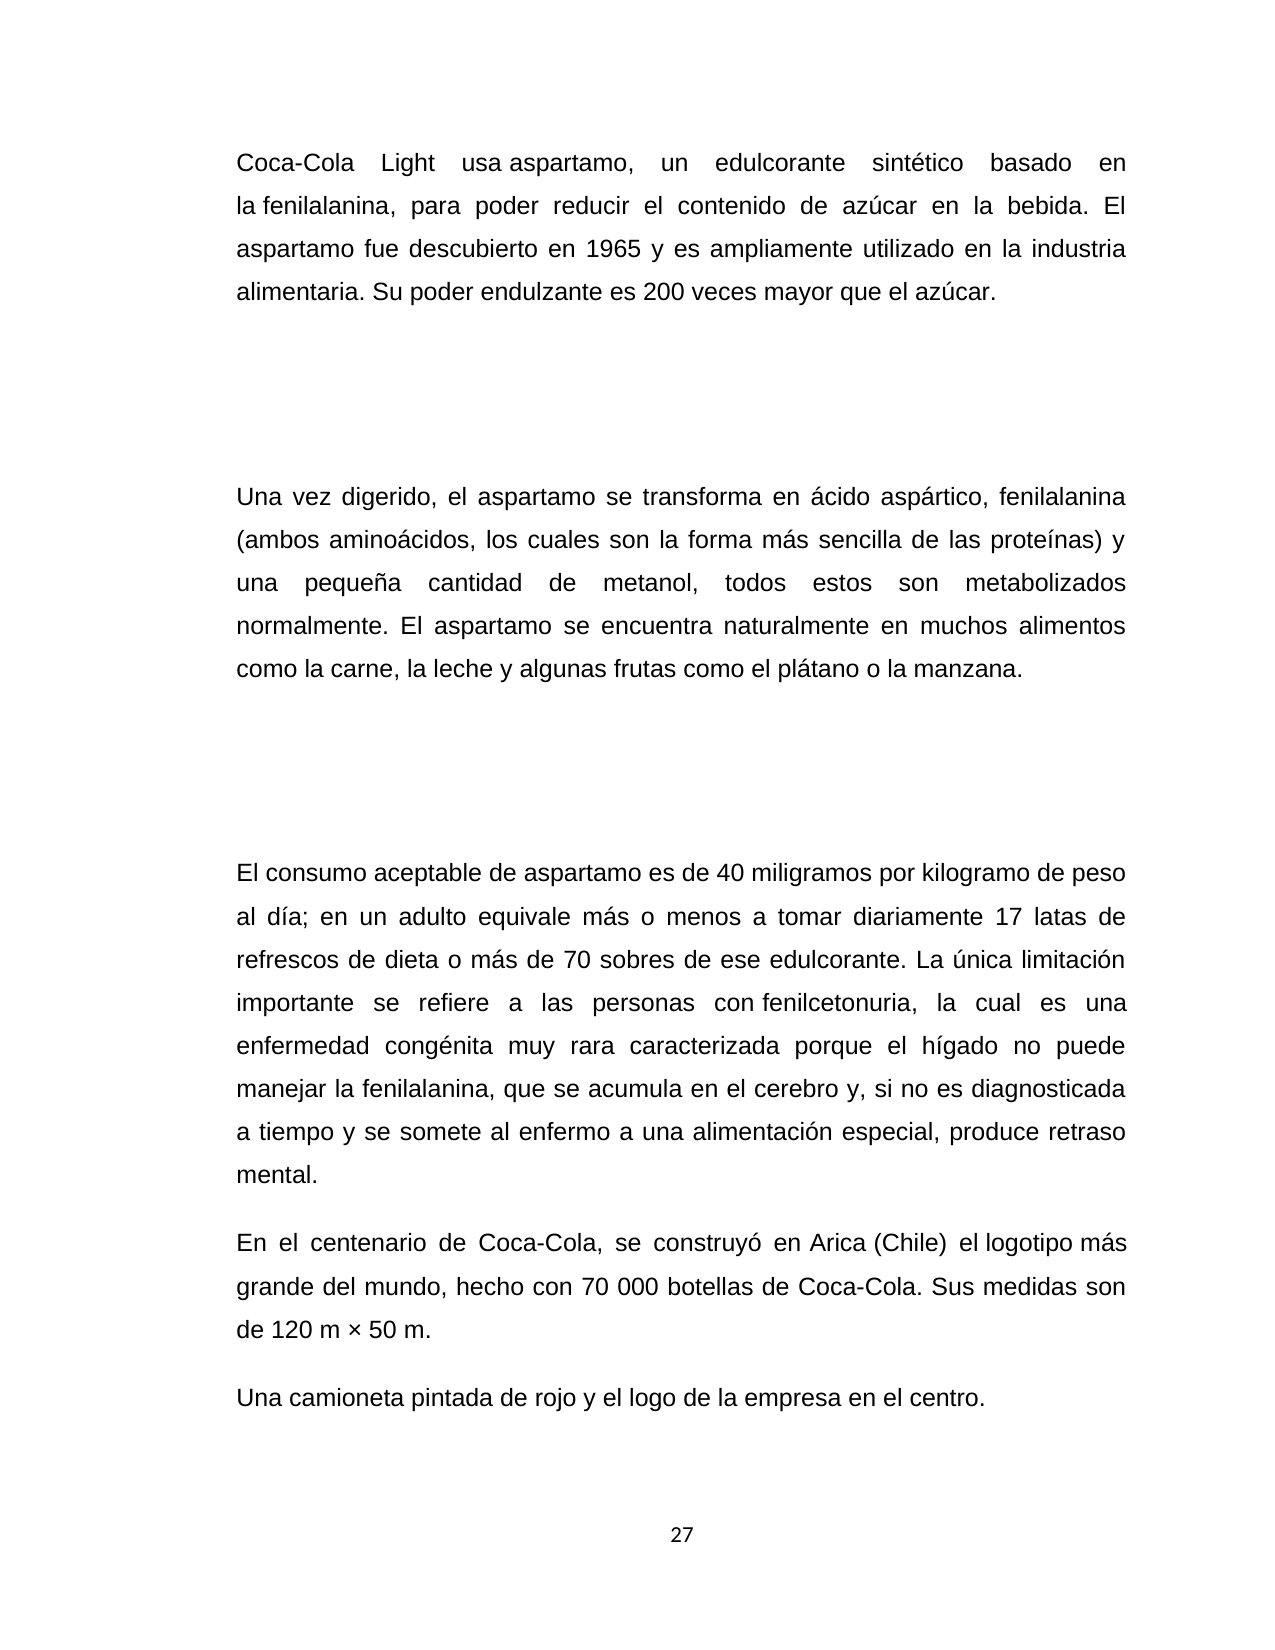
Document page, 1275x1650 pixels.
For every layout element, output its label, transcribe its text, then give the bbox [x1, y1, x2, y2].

text El consumo aceptable de aspartamo es de 40 miligramos por kilogramo de peso al día; en un adulto equivale más o menos a tomar diariamente 17 latas de refrescos de dieta o más de 70 sobres de ese edulcorante. La única limitación importante se refiere a las personas con fenilcetonuria, la cual es una enfermedad congénita muy rara caracterizada porque el hígado no puede manejar la fenilalanina, que se acumula en el cerebro y, si no es diagnosticada a tiempo y se somete al enfermo a una alimentación especial, produce retraso mental. [236, 858, 1127, 1189]
text Una vez digerido, el aspartamo se transforma en ácido aspártico, fenilalanina (ambos aminoácidos, los cuales son la forma más sencilla de las proteínas) y una pequeña cantidad de metanol, todos estos son metabolizados normalmente. El aspartamo se encuentra naturalmente en muchos alimentos como la carne, la leche y algunas frutas como el plátano o la manzana. [236, 481, 1127, 683]
text Coca-Cola Light usa aspartamo, un edulcorante sintético basado en la fenilalanina, para poder reducir el contenido de azúcar en la bebida. El aspartamo fue descubierto en 1965 y es ampliamente utilizado en la industria alimentaria. Su poder endulzante es 200 veces mayor que el azúcar. [236, 148, 1127, 306]
text En el centenario de Coca-Cola, se construyó en Arica (Chile) el logotipo más grande del mundo, hecho con 70 000 botellas de Coca-Cola. Sus medidas son de 120 m × 50 m. [236, 1228, 1127, 1343]
text Una camioneta pintada de rojo y el logo de la empresa en el centro. [236, 1383, 1127, 1411]
